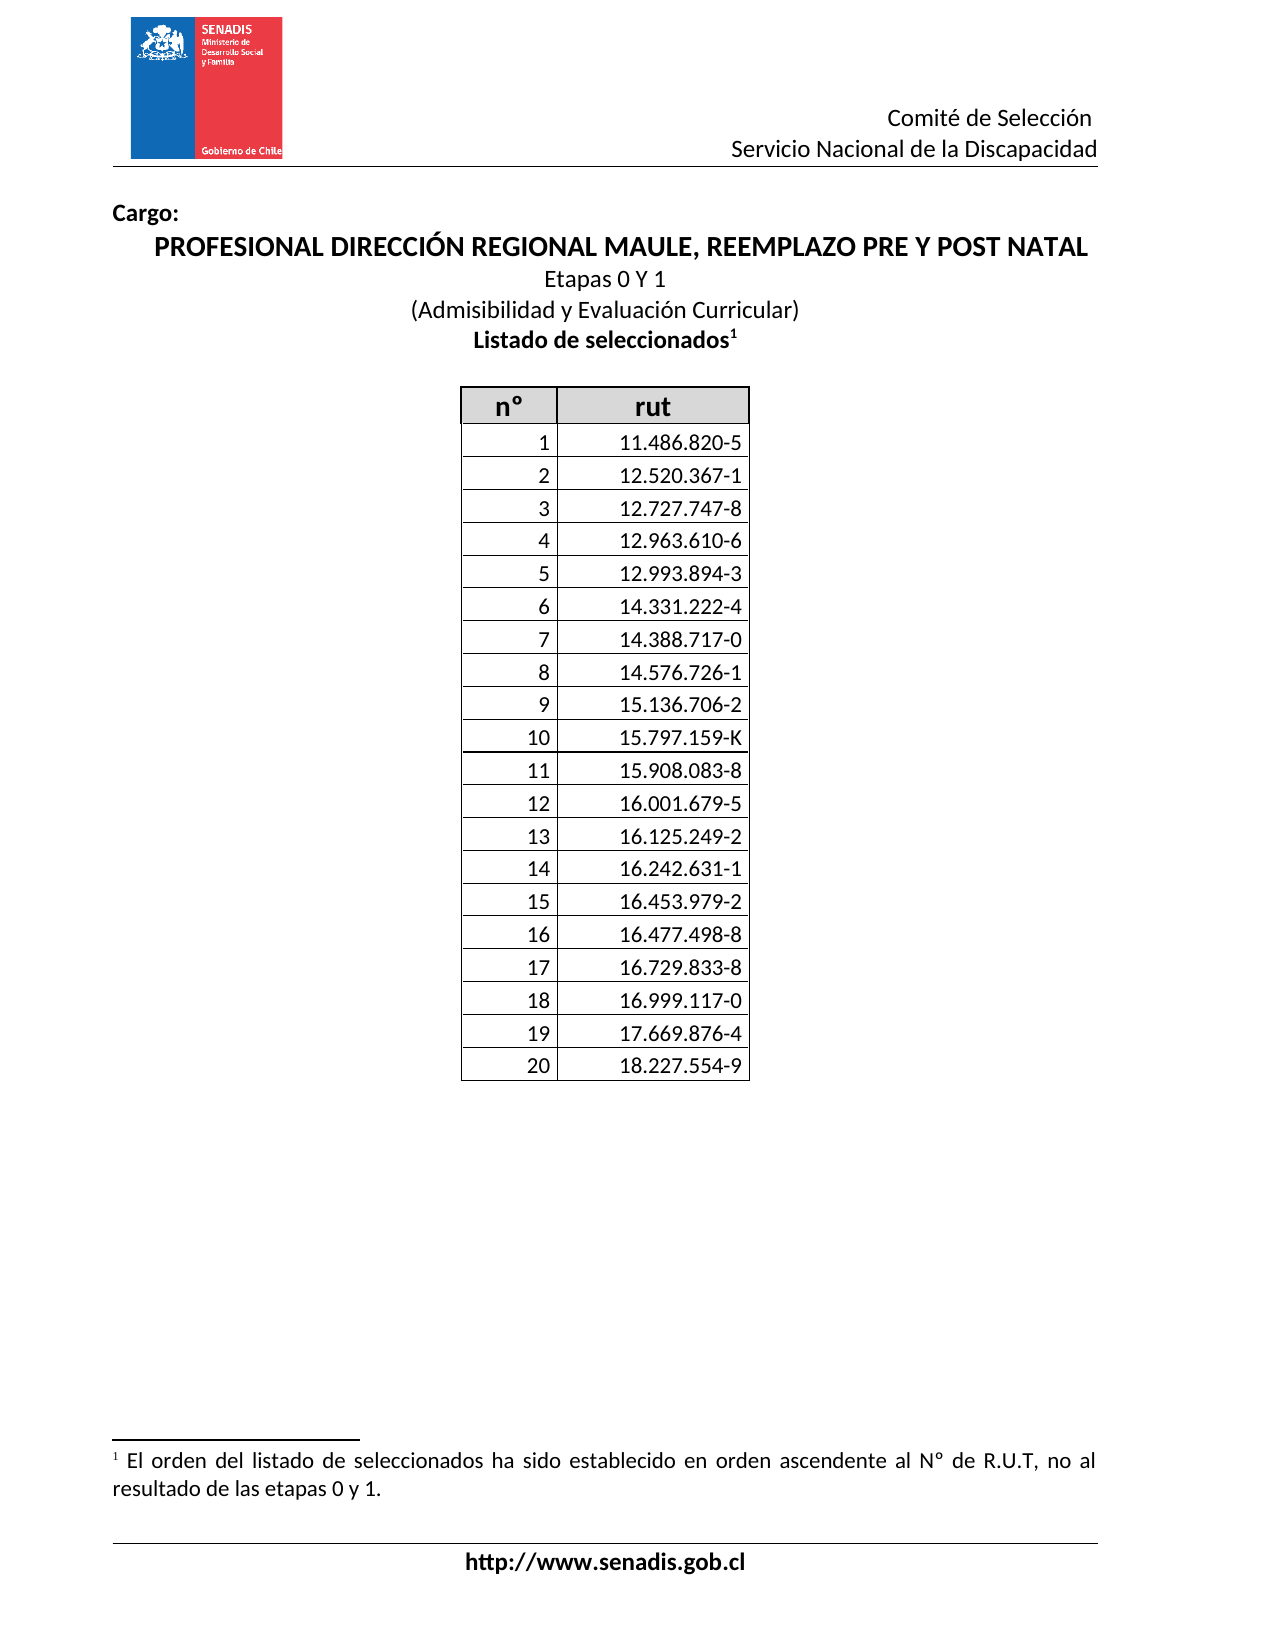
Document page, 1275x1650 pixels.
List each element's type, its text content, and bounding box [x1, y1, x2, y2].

table_cell 19 [462, 1015, 557, 1047]
table_cell 16 [462, 916, 557, 948]
table_cell 14.331.222-4 [558, 587, 749, 620]
table_cell 12.993.894-3 [558, 555, 749, 587]
table_cell 17 [462, 949, 557, 981]
table_cell 10 [462, 720, 557, 751]
text Cargo: [112, 197, 1098, 228]
table_header nº [462, 388, 556, 423]
table_cell 16.453.979-2 [558, 883, 749, 915]
table_cell 15.797.159-K [558, 719, 749, 751]
table_cell 5 [462, 556, 557, 587]
table_cell 14.576.726-1 [558, 653, 749, 686]
table_cell 16.729.833-8 [558, 948, 749, 981]
table_cell 12.727.747-8 [558, 489, 749, 522]
table_cell 16.001.679-5 [558, 784, 749, 817]
table_cell 9 [462, 687, 557, 718]
table_cell 11.486.820-5 [558, 424, 749, 456]
table_cell 3 [462, 490, 557, 522]
table_cell 12.520.367-1 [558, 456, 749, 489]
table_cell 16.242.631-1 [558, 850, 749, 883]
table_cell 18.227.554-9 [558, 1047, 749, 1079]
table_cell 14 [462, 851, 557, 883]
table_cell 15.136.706-2 [558, 686, 749, 718]
table_cell 1 [462, 424, 557, 456]
table_cell 12 [462, 785, 557, 817]
table_cell 8 [462, 654, 557, 686]
table_header rut [558, 388, 748, 423]
table_cell 14.388.717-0 [558, 620, 749, 653]
table_cell 16.477.498-8 [558, 915, 749, 948]
table_cell 17.669.876-4 [558, 1014, 749, 1047]
table_cell 7 [462, 621, 557, 653]
table_cell 16.999.117-0 [558, 981, 749, 1014]
table_cell 11 [462, 752, 557, 784]
text Etapas 0 Y 1 [112, 263, 1098, 294]
table_cell 20 [462, 1048, 557, 1079]
table_cell 16.125.249-2 [558, 817, 749, 850]
text Listado de seleccionados [112, 324, 1098, 355]
table_cell 18 [462, 982, 557, 1014]
table_cell 2 [462, 457, 557, 489]
table_cell 4 [462, 523, 557, 554]
table_cell 15.908.083-8 [558, 751, 749, 784]
text PROFESIONAL DIRECCIÓN REGIONAL MAULE, REEMPLAZO PRE Y POST NATAL [112, 228, 1098, 263]
table_cell 13 [462, 818, 557, 850]
table_cell 15 [462, 884, 557, 915]
picture [130, 17, 283, 157]
text (Admisibilidad y Evaluación Curricular) [112, 294, 1098, 324]
table_cell 12.963.610-6 [558, 522, 749, 554]
table_cell 6 [462, 588, 557, 620]
